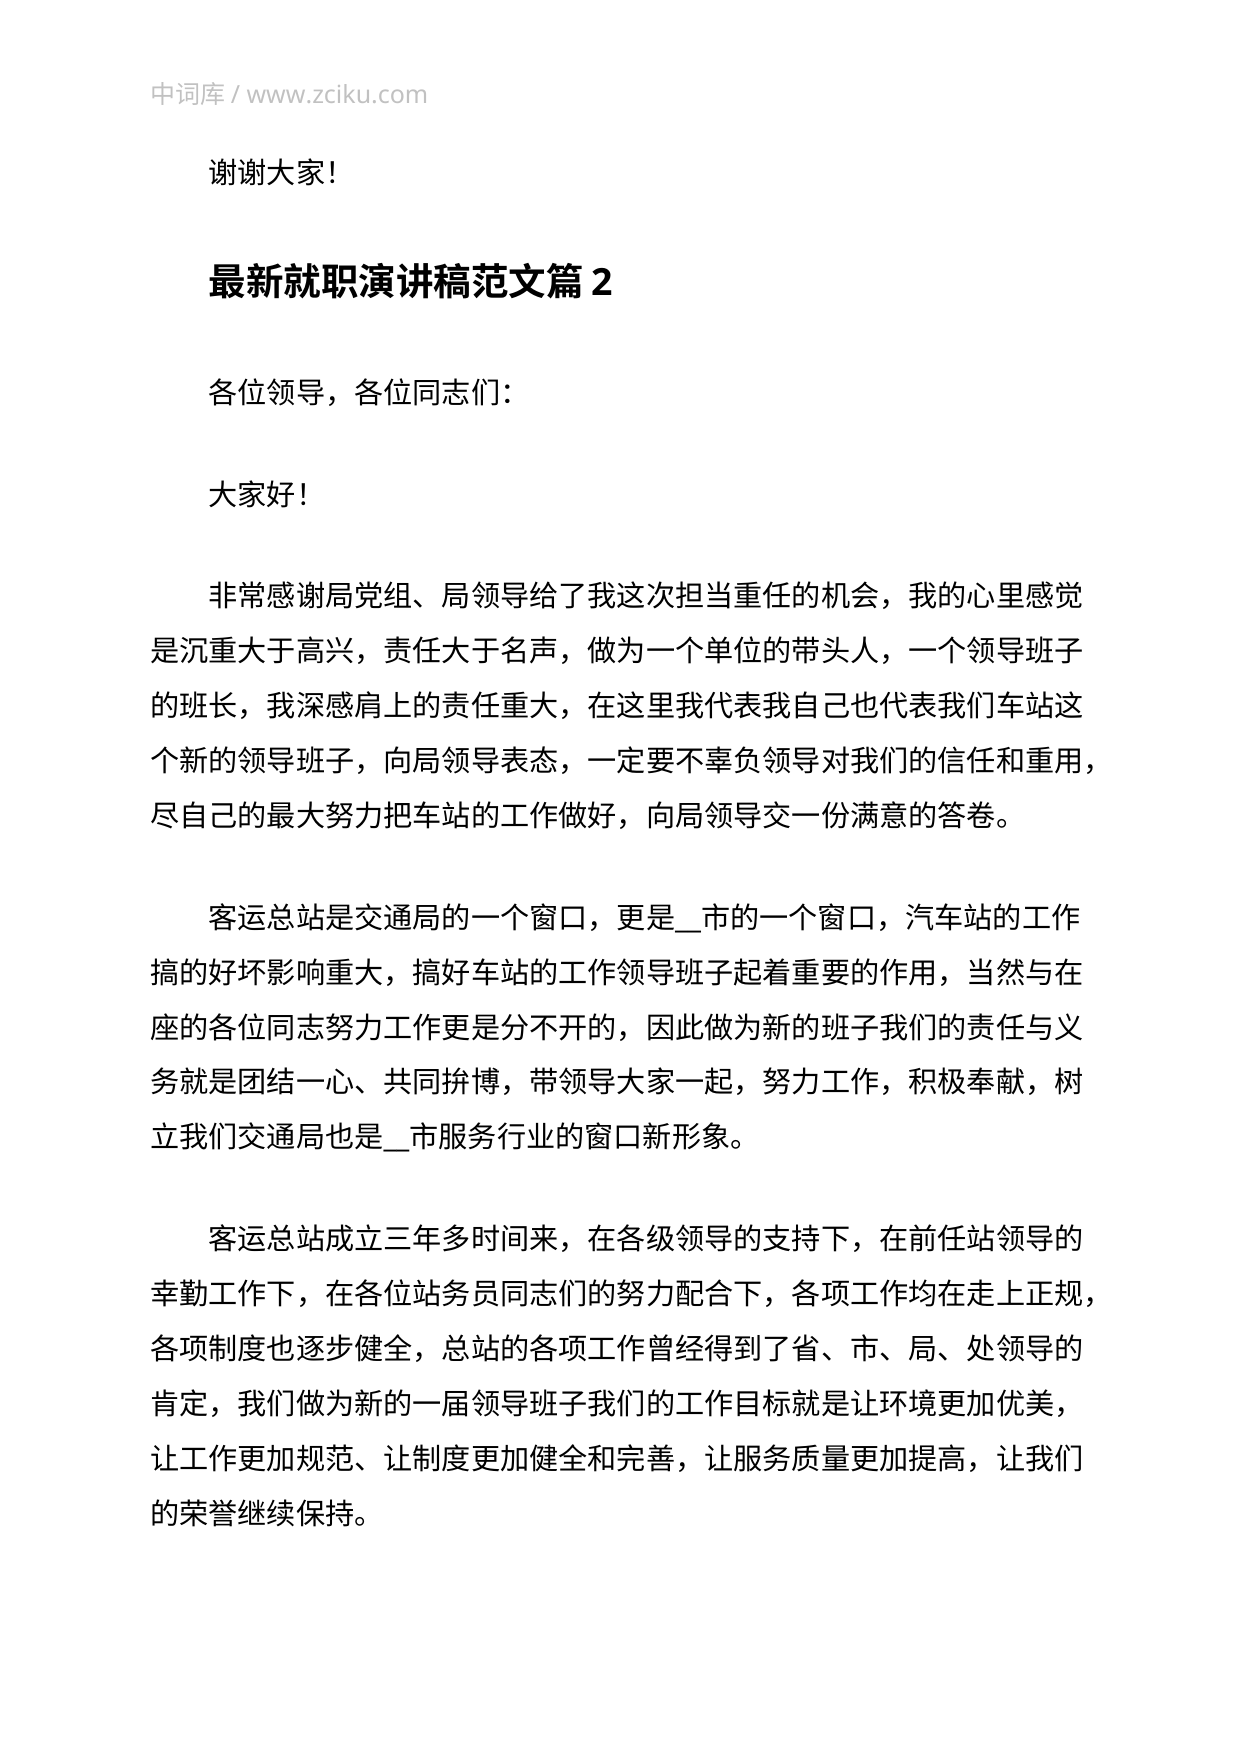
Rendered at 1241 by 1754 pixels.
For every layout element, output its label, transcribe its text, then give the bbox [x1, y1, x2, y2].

text 客运总站成立三年多时间来，在各级领导的支持下，在前任站领导的幸勤工作下，在各位站务员同志们的努力配合下，各项工作均在走上正规，各项制度也逐步健全，总站的各项工作曾经得到了省、市、局、处领导的肯定，我们做为新的一届领导班子我们的工作目标就是让环境更加优美，让工作更加规范、让制度更加健全和完善，让服务质量更加提高，让我们的荣誉继续保持。 [150, 1216, 1090, 1533]
text 最新就职演讲稿范文篇2 [150, 252, 1090, 306]
text 谢谢大家！ [150, 150, 1090, 192]
text 客运总站是交通局的一个窗口，更是__市的一个窗口，汽车站的工作搞的好坏影响重大，搞好车站的工作领导班子起着重要的作用，当然与在座的各位同志努力工作更是分不开的，因此做为新的班子我们的责任与义务就是团结一心、共同拚博，带领导大家一起，努力工作，积极奉献，树立我们交通局也是__市服务行业的窗口新形象。 [150, 894, 1090, 1156]
text 各位领导，各位同志们： [150, 369, 1090, 412]
text 大家好！ [150, 471, 1090, 513]
text 非常感谢局党组、局领导给了我这次担当重任的机会，我的心里感觉是沉重大于高兴，责任大于名声，做为一个单位的带头人，一个领导班子的班长，我深感肩上的责任重大，在这里我代表我自己也代表我们车站这个新的领导班子，向局领导表态，一定要不辜负领导对我们的信任和重用，尽自己的最大努力把车站的工作做好，向局领导交一份满意的答卷。 [150, 573, 1090, 835]
